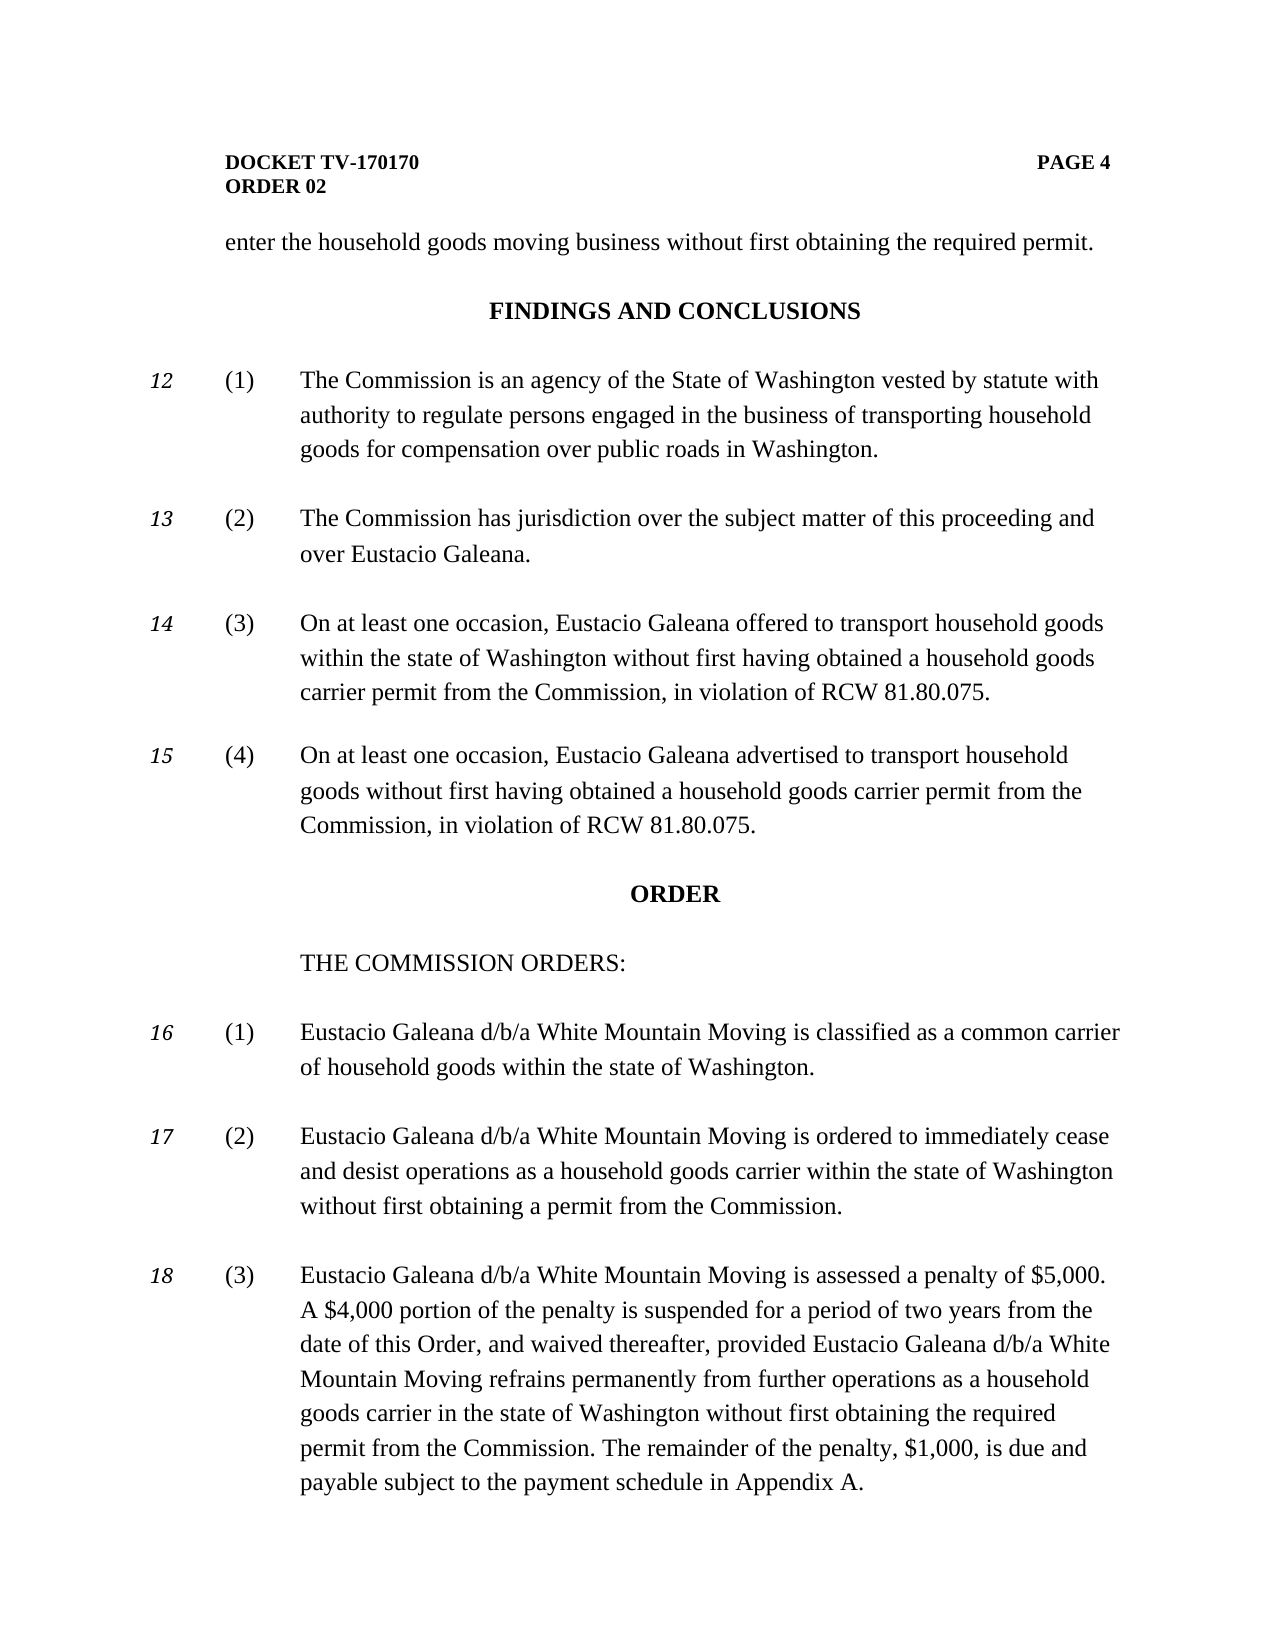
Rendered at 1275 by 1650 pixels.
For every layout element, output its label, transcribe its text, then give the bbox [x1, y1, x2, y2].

list (1) The Commission is an agency of the State of Washington vested by statute with authority to regulate persons engaged in the business of transporting household goods for compensation over public roads in Washington. [150, 365, 1125, 498]
text THE COMMISSION ORDERS: [225, 948, 1125, 977]
text FINDINGS AND CONCLUSIONS [225, 296, 1125, 324]
list (2) The Commission has jurisdiction over the subject matter of this proceeding and over Eustacio Galeana. [150, 503, 1125, 567]
text ORDER [225, 879, 1125, 908]
list (4) On at least one occasion, advertised to transport household goods without first having obtained a household goods carrier permit from the Commission, in violation of RCW 81.80.075. [150, 741, 1125, 839]
list (3) On at least one occasion, Eustacio Galeana offered to transport household goods within the state of Washington without first having obtained a household goods carrier permit from the Commission, in violation of RCW 81.80.075. [150, 608, 1125, 706]
list (3) is assessed a penalty of $5,000. A $4,000 portion of the penalty is suspended for a period of two years from the date of this Order, and waived thereafter, provided refrains permanently from further operations as a household goods carrier in the state of Washington without first obtaining the required permit from the Commission. The remainder of the penalty, $1,000, is due and payable subject to the payment schedule in Appendix A. [150, 1260, 1125, 1496]
list (2) is ordered to immediately cease and desist operations as a household goods carrier within the state of Washington without first obtaining a permit from the Commission. [150, 1121, 1125, 1220]
list (1) is classified as a common carrier of household goods within the state of Washington. [150, 1017, 1125, 1081]
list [150, 227, 1125, 290]
